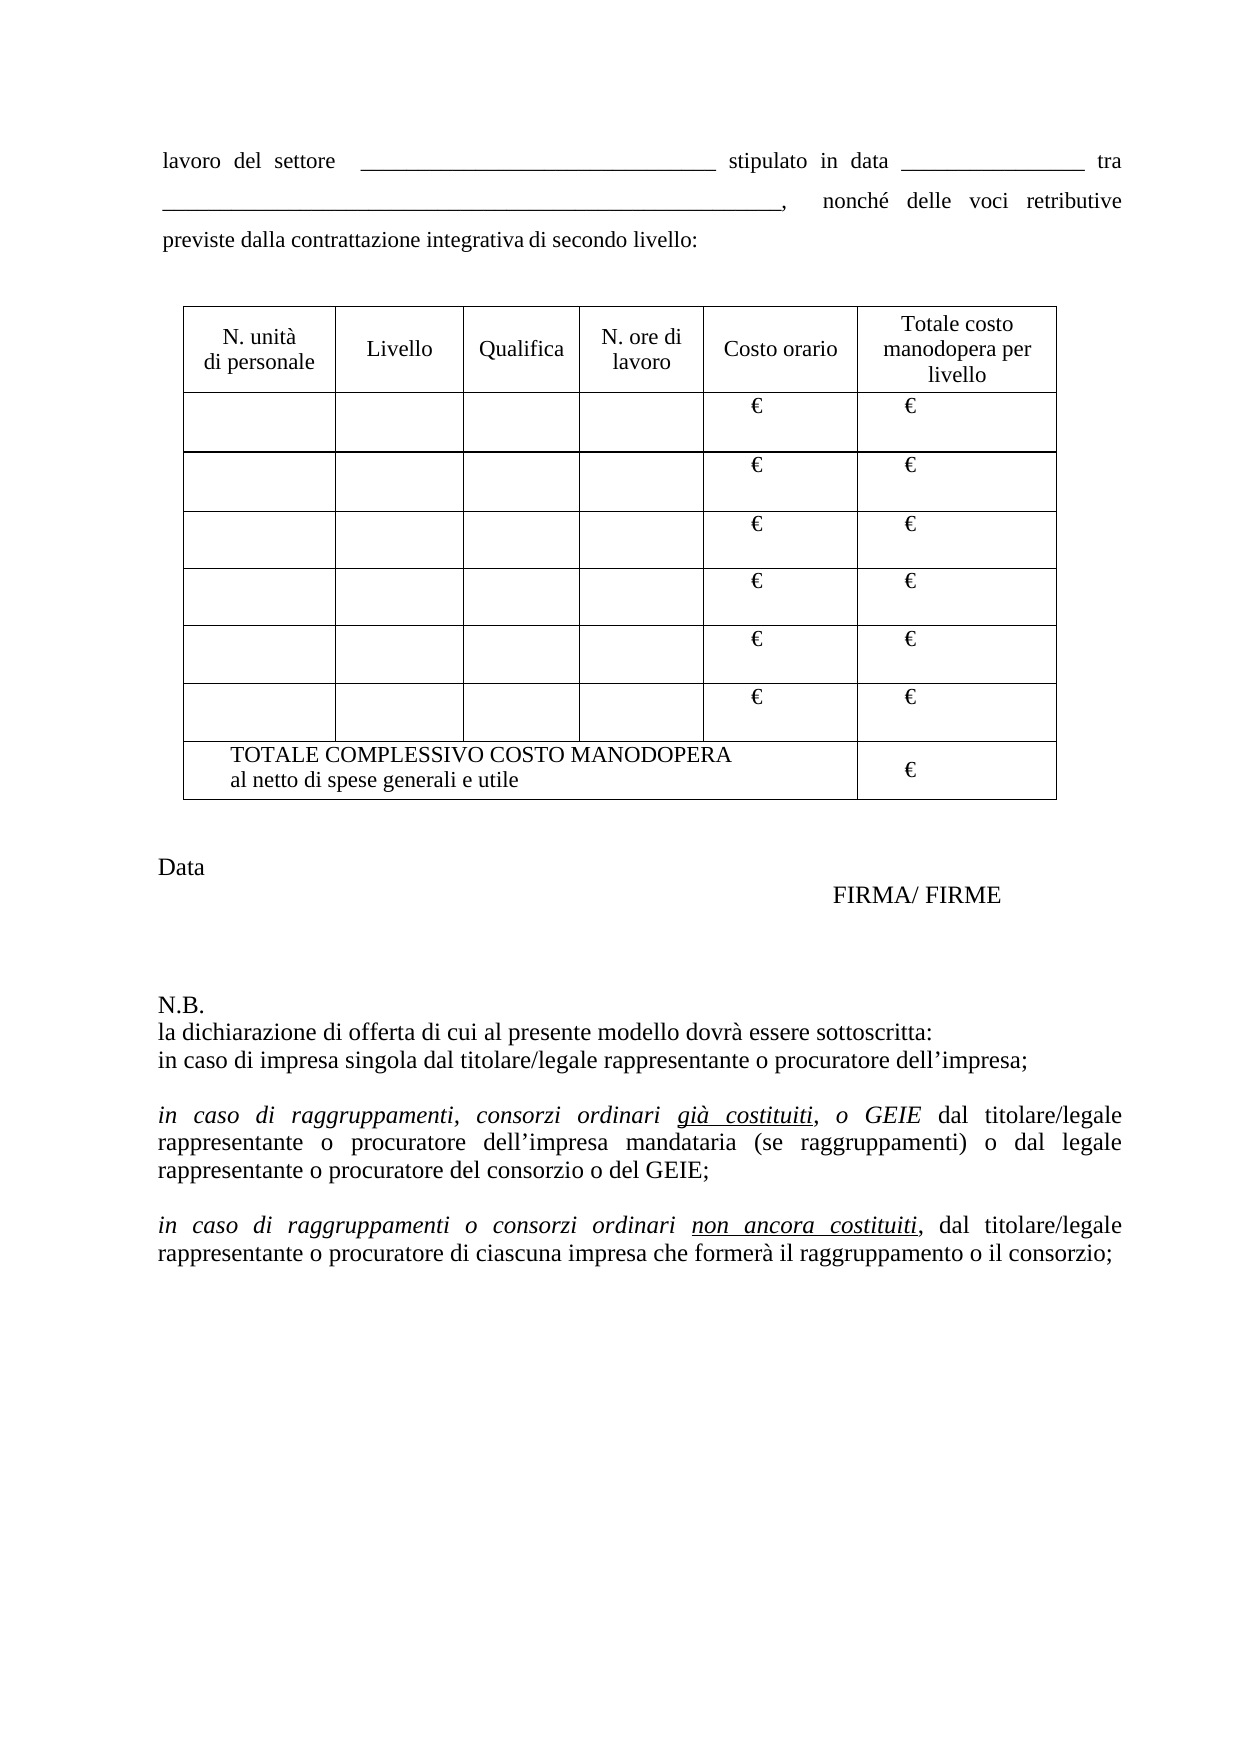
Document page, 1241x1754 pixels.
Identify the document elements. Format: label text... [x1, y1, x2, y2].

text la dichiarazione di offerta di cui al presente modello dovrà essere sottoscritta: [158, 1018, 1122, 1046]
table_cell € [704, 512, 857, 567]
table_cell TOTALE COMPLESSIVO COSTO MANODOPERA al netto di spese generali e utile [184, 742, 857, 799]
table_cell [336, 626, 463, 683]
table_cell € [858, 742, 1056, 799]
table_cell [184, 512, 335, 567]
table_cell € [858, 684, 1056, 741]
table_cell [580, 626, 703, 683]
table_cell [580, 393, 703, 451]
table_cell [336, 569, 463, 625]
text in caso di impresa singola dal titolare/legale rappresentante o procuratore dell’impresa; [158, 1046, 1122, 1073]
table_header N. unità di personale [184, 307, 335, 392]
table_cell € [858, 453, 1056, 511]
table_header Qualifica [464, 307, 579, 392]
text in caso di raggruppamenti, consorzi ordinari già costituiti, o GEIE dal titolare/legale rappresentante o procuratore dell’impresa mandataria (se raggruppamenti) o dal legale rappresentante o procuratore del consorzio o del GEIE; [158, 1101, 1122, 1184]
table_header N. ore di lavoro [580, 307, 703, 392]
table_cell [184, 569, 335, 625]
text FIRMA/ FIRME [833, 881, 1122, 908]
table_cell [580, 569, 703, 625]
table_cell € [704, 569, 857, 625]
table_cell [464, 393, 579, 451]
text N.B. [158, 991, 1122, 1018]
table_cell [336, 453, 463, 511]
table_cell [464, 453, 579, 511]
table_cell € [858, 512, 1056, 567]
table_header Costo orario [704, 307, 857, 392]
table_cell [184, 626, 335, 683]
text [162, 148, 1122, 253]
table_cell [464, 684, 579, 741]
table_header Livello [336, 307, 463, 392]
table_cell € [858, 393, 1056, 451]
table_cell € [858, 626, 1056, 683]
table_cell € [704, 453, 857, 511]
table_cell [580, 512, 703, 567]
table_cell [336, 512, 463, 567]
text Data [158, 853, 1122, 881]
table_cell € [704, 684, 857, 741]
table_cell [184, 393, 335, 451]
table_cell [336, 393, 463, 451]
table_cell [580, 453, 703, 511]
table_cell € [704, 393, 857, 451]
table_cell € [858, 569, 1056, 625]
table_cell [464, 626, 579, 683]
table_cell [184, 453, 335, 511]
table_cell [184, 684, 335, 741]
table_cell [464, 569, 579, 625]
table_cell € [704, 626, 857, 683]
table_header Totale costo manodopera per livello [858, 307, 1056, 392]
text in caso di raggruppamenti o consorzi ordinari non ancora costituiti, dal titolare/legale rappresentante o procuratore di ciascuna impresa che formerà il raggruppamento o il consorzio; [158, 1211, 1122, 1266]
table_cell [464, 512, 579, 567]
table_cell [336, 684, 463, 741]
table_cell [580, 684, 703, 741]
